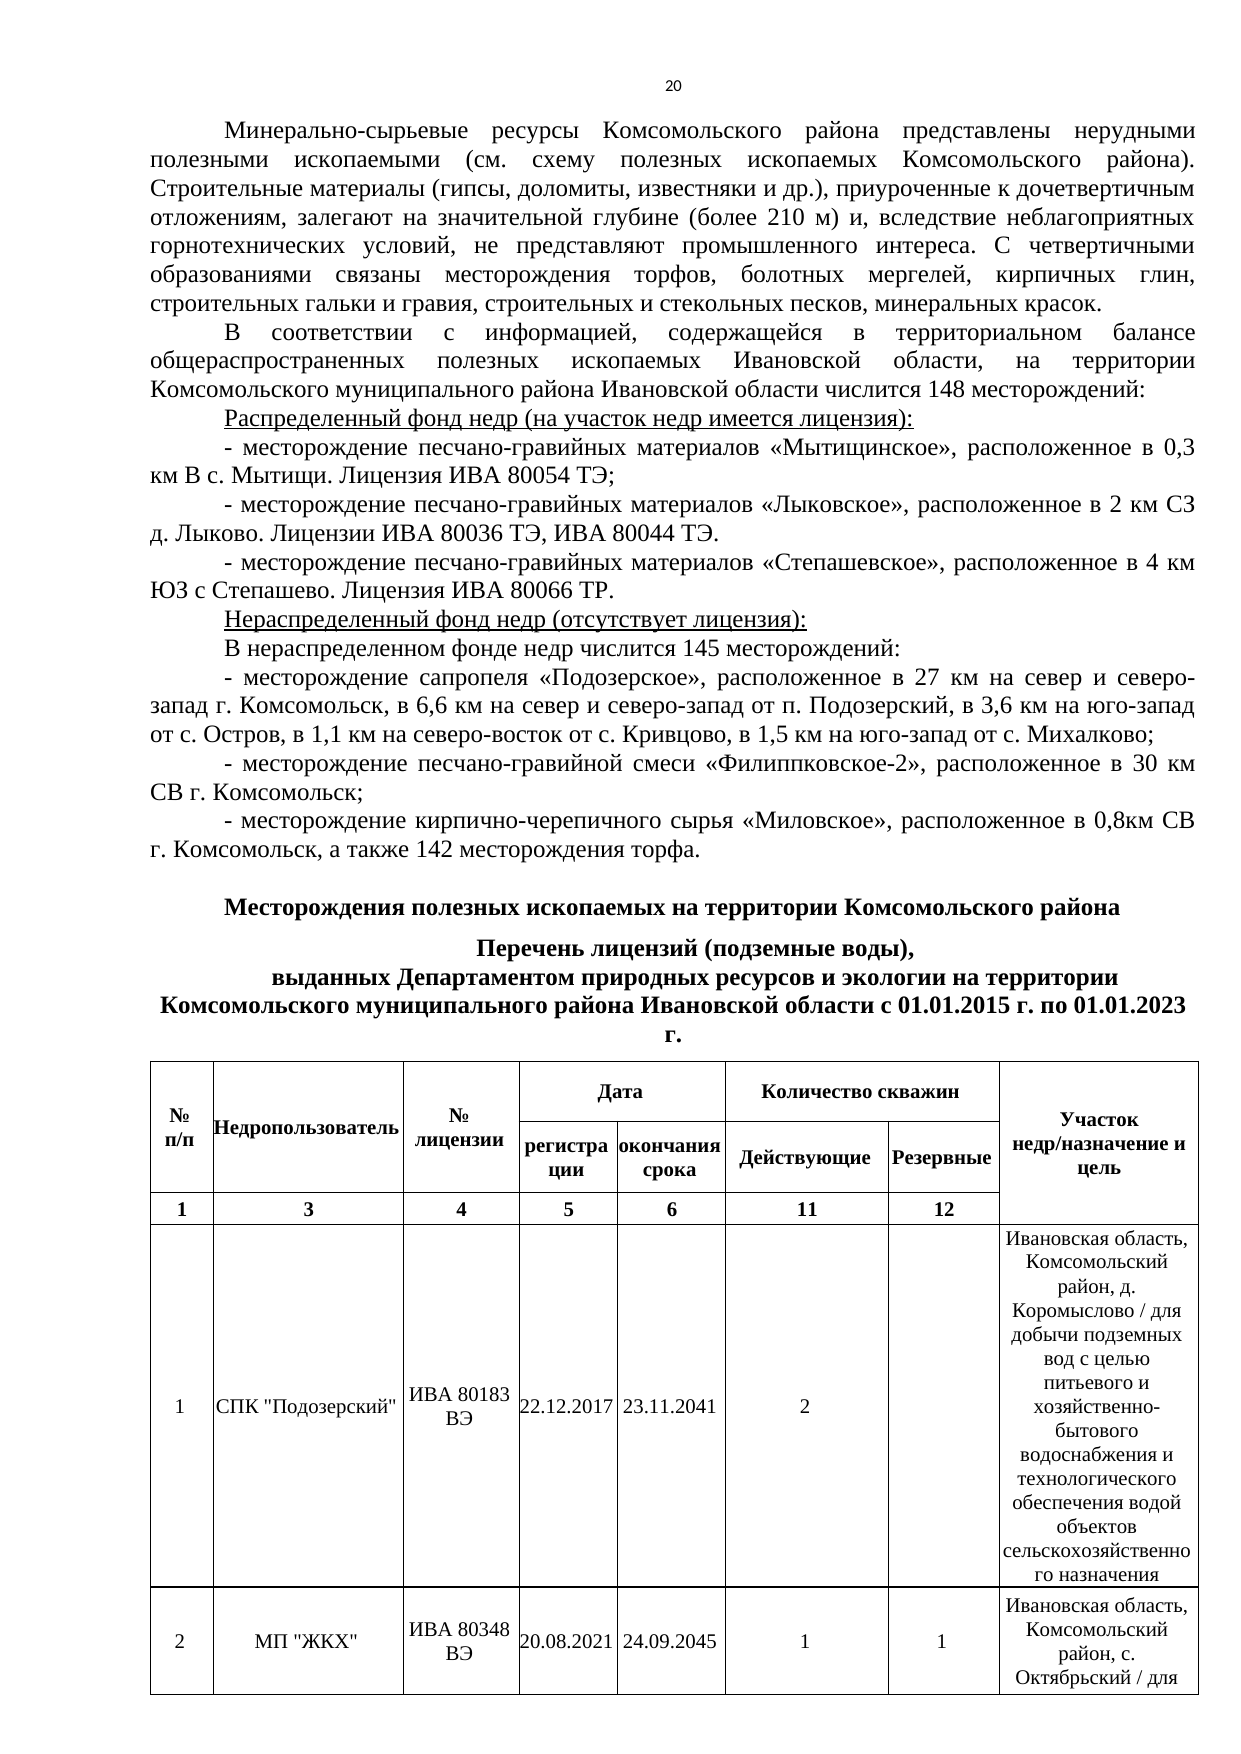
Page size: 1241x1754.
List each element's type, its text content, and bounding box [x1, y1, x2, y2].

text Нераспределенный фонд недр (отсутствует лицензия): [150, 604, 1196, 633]
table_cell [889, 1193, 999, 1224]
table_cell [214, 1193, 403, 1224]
text В соответствии с информацией, содержащейся в территориальном балансе общераспространенных полезных ископаемых Ивановской области, на территории Комсомольского муниципального района Ивановской области числится 148 месторождений: [150, 317, 1196, 403]
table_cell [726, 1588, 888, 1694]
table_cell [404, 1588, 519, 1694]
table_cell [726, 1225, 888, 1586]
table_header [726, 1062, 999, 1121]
text Месторождения полезных ископаемых на территории Комсомольского района [150, 892, 1196, 921]
text - месторождение сапропеля «Подозерское», расположенное в 27 км на север и северо-запад г. Комсомольск, в 6,6 км на север и северо-запад от п. Подозерский, в 3,6 км на юго-запад от с. Остров, в 1,1 км на северо-восток от с. Кривцово, в 1,5 км на юго-запад от с. Михалково; [150, 662, 1196, 748]
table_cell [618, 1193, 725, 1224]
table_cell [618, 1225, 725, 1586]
text Распределенный фонд недр (на участок недр имеется лицензия): [150, 403, 1196, 432]
text - месторождение песчано-гравийной смеси «Филиппковское-2», расположенное в 30 км СВ г. Комсомольск; [150, 748, 1196, 806]
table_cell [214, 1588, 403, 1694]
text выданных Департаментом природных ресурсов и экологии на территории Комсомольского муниципального района Ивановской области с 01.01.2015 г. по 01.01.2023 г. [150, 962, 1196, 1048]
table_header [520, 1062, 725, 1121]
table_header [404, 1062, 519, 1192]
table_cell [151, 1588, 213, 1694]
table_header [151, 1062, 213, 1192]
text - месторождение песчано-гравийных материалов «Мытищинское», расположенное в 0,3 км В с. Мытищи. Лицензия ИВА 80054 ТЭ; [150, 432, 1196, 489]
text - месторождение кирпично-черепичного сырья «Миловское», расположенное в 0,8км СВ г. Комсомольск, а также 142 месторождения торфа. [150, 806, 1196, 863]
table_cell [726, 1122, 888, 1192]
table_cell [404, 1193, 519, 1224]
text Перечень лицензий (подземные воды), [150, 933, 1196, 962]
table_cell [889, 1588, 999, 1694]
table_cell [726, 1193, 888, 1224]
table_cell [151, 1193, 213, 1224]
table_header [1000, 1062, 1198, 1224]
text - месторождение песчано-гравийных материалов «Степашевское», расположенное в 4 км ЮЗ с Степашево. Лицензия ИВА 80066 ТР. [150, 547, 1196, 604]
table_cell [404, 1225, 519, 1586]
text - месторождение песчано-гравийных материалов «Лыковское», расположенное в 2 км СЗ д. Лыково. Лицензии ИВА 80036 ТЭ, ИВА 80044 ТЭ. [150, 489, 1196, 547]
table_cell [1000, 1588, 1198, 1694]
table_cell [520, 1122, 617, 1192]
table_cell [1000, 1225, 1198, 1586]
text Минерально-сырьевые ресурсы Комсомольского района представлены нерудными полезными ископаемыми (см. схему полезных ископаемых Комсомольского района). Строительные материалы (гипсы, доломиты, известняки и др.), приуроченные к дочетвертичным отложениям, залегают на значительной глубине (более ) и, вследствие неблагоприятных горнотехнических условий, не представляют промышленного интереса. С четвертичными образованиями связаны месторождения торфов, болотных мергелей, кирпичных глин, строительных гальки и гравия, строительных и стекольных песков, минеральных красок. [150, 116, 1196, 317]
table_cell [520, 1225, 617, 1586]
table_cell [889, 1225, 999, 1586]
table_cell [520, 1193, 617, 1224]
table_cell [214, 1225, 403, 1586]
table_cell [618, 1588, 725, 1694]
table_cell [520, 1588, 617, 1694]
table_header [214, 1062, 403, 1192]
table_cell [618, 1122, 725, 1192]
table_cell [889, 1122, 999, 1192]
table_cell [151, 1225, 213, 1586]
text В нераспределенном фонде недр числится 145 месторождений: [150, 633, 1196, 662]
